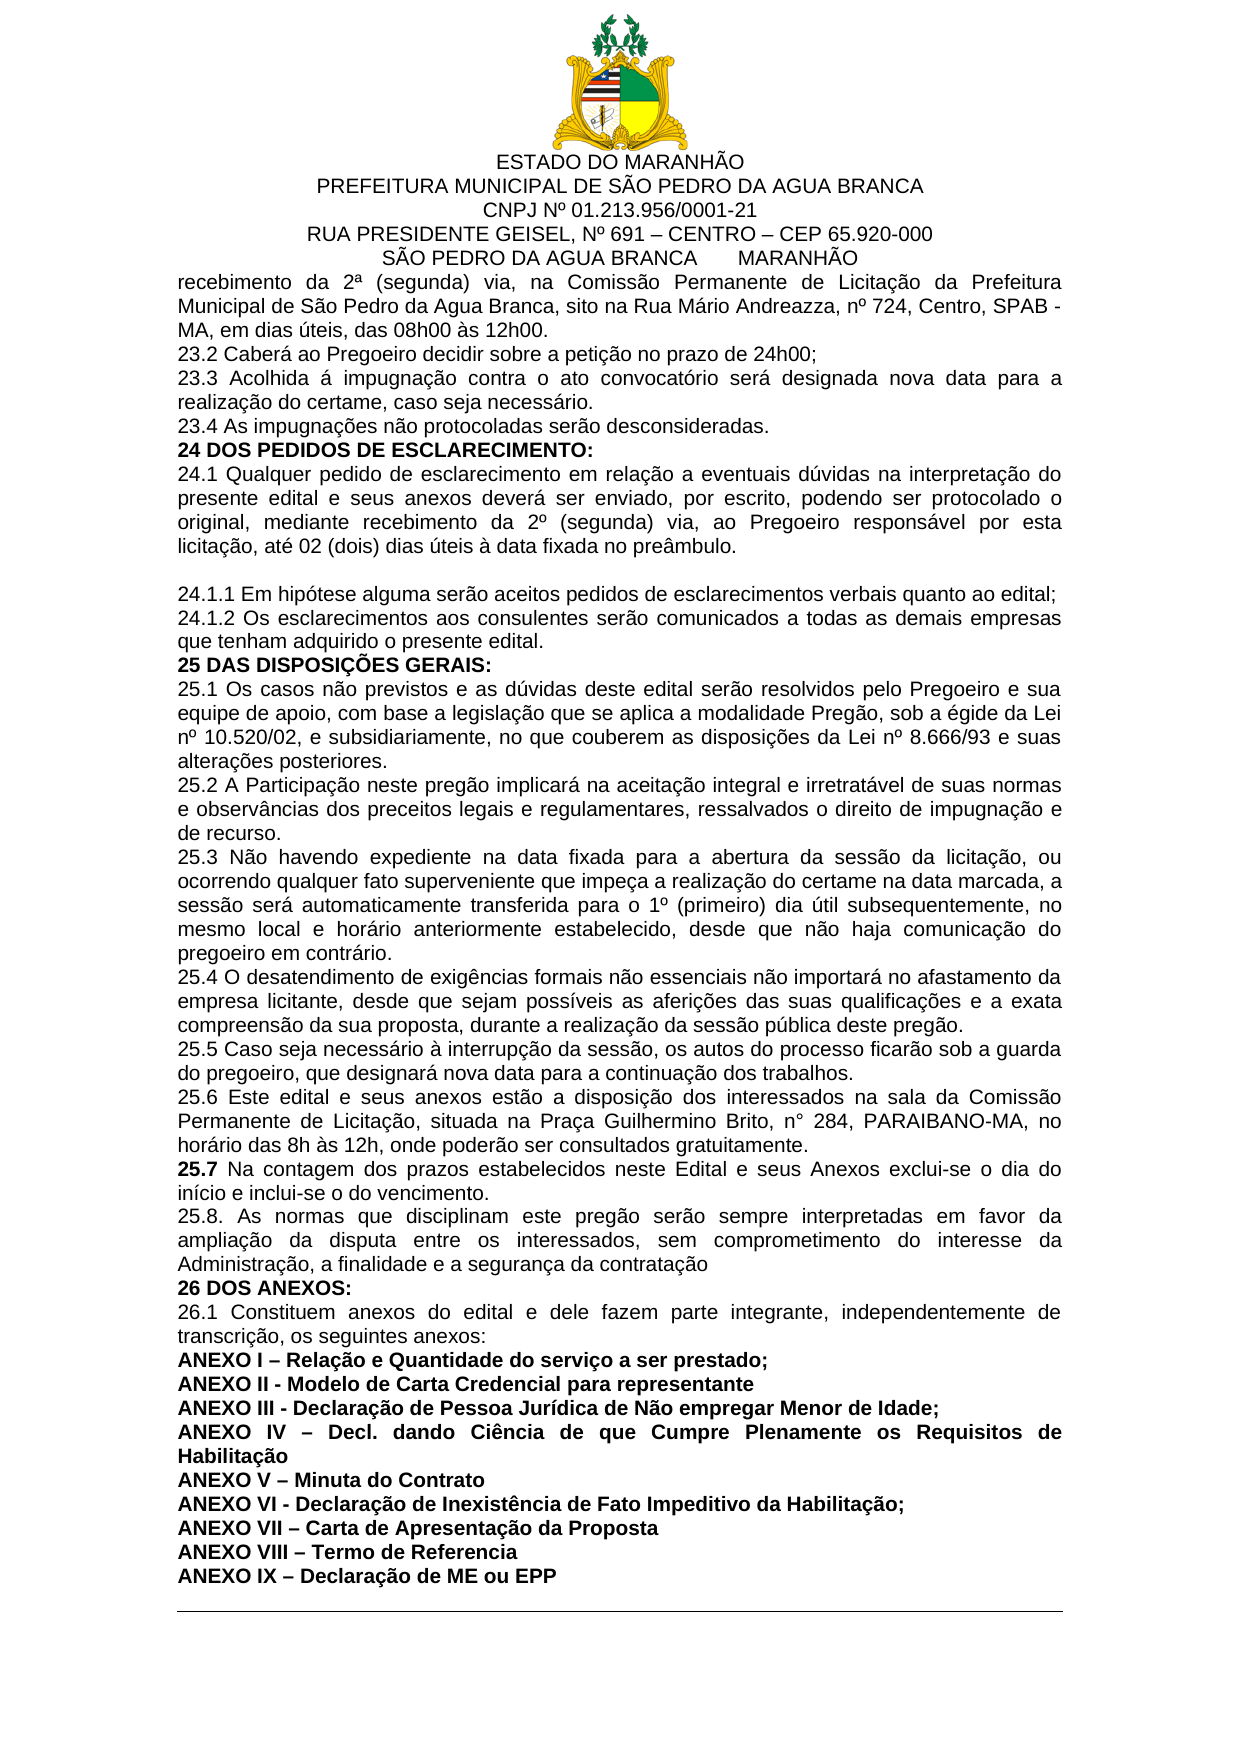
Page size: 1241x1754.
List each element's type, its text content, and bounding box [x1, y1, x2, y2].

text 25.8. As normas que disciplinam este pregão serão sempre interpretadas em favor da ampliação da disputa entre os interessados, sem comprometimento do interesse da Administração, a finalidade e a segurança da contratação [177, 1204, 1063, 1276]
text 23.3 Acolhida á impugnação contra o ato convocatório será designada nova data para a realização do certame, caso seja necessário. [177, 366, 1063, 414]
text 26 DOS ANEXOS: [177, 1276, 1063, 1300]
text 25.1 Os casos não previstos e as dúvidas deste edital serão resolvidos pelo Pregoeiro e sua equipe de apoio, com base a legislação que se aplica a modalidade Pregão, sob a égide da Lei nº 10.520/02, e subsidiariamente, no que couberem as disposições da Lei nº 8.666/93 e suas alterações posteriores. [177, 677, 1063, 773]
text 26.1 Constituem anexos do edital e dele fazem parte integrante, independentemente de transcrição, os seguintes anexos: [177, 1300, 1063, 1348]
text ANEXO II - Modelo de Carta Credencial para representante [177, 1372, 1063, 1396]
text ANEXO I – Relação e Quantidade do serviço a ser prestado; [177, 1348, 1063, 1372]
text 24.1.1 Em hipótese alguma serão aceitos pedidos de esclarecimentos verbais quanto ao edital; [177, 581, 1063, 605]
text 25.2 A Participação neste pregão implicará na aceitação integral e irretratável de suas normas e observâncias dos preceitos legais e regulamentares, ressalvados o direito de impugnação e de recurso. [177, 773, 1063, 845]
text 23.2 Caberá ao Pregoeiro decidir sobre a petição no prazo de 24h00; [177, 342, 1063, 366]
text 25 DAS DISPOSIÇÕES GERAIS: [177, 653, 1063, 677]
text 25.5 Caso seja necessário à interrupção da sessão, os autos do processo ficarão sob a guarda do pregoeiro, que designará nova data para a continuação dos trabalhos. [177, 1037, 1063, 1084]
text 25.3 Não havendo expediente na data fixada para a abertura da sessão da licitação, ou ocorrendo qualquer fato superveniente que impeça a realização do certame na data marcada, a sessão será automaticamente transferida para o 1º (primeiro) dia útil subsequentemente, no mesmo local e horário anteriormente estabelecido, desde que não haja comunicação do pregoeiro em contrário. [177, 845, 1063, 965]
text ANEXO VII – Carta de Apresentação da Proposta [177, 1516, 1063, 1540]
text ANEXO IX – Declaração de ME ou EPP [177, 1564, 1063, 1588]
text 25.7 Na contagem dos prazos estabelecidos neste Edital e seus Anexos exclui-se o dia do início e inclui-se o do vencimento. [177, 1156, 1063, 1204]
text ANEXO VIII – Termo de Referencia [177, 1540, 1063, 1564]
text ANEXO III - Declaração de Pessoa Jurídica de Não empregar Menor de Idade; [177, 1396, 1063, 1420]
text ANEXO VI - Declaração de Inexistência de Fato Impeditivo da Habilitação; [177, 1492, 1063, 1516]
text 24.1.2 Os esclarecimentos aos consulentes serão comunicados a todas as demais empresas que tenham adquirido o presente edital. [177, 605, 1063, 653]
text ANEXO V – Minuta do Contrato [177, 1468, 1063, 1492]
text ANEXO IV – Decl. dando Ciência de que Cumpre Plenamente os Requisitos de Habilitação [177, 1420, 1063, 1468]
text 23.4 As impugnações não protocoladas serão desconsideradas. [177, 414, 1063, 438]
text 25.6 Este edital e seus anexos estão a disposição dos interessados na sala da Comissão Permanente de Licitação, situada na Praça Guilhermino Brito, n° 284, PARAIBANO-MA, no horário das 8h às 12h, onde poderão ser consultados gratuitamente. [177, 1084, 1063, 1156]
picture [552, 14, 688, 151]
text 25.4 O desatendimento de exigências formais não essenciais não importará no afastamento da empresa licitante, desde que sejam possíveis as aferições das suas qualificações e a exata compreensão da sua proposta, durante a realização da sessão pública deste pregão. [177, 965, 1063, 1037]
text 24.1 Qualquer pedido de esclarecimento em relação a eventuais dúvidas na interpretação do presente edital e seus anexos deverá ser enviado, por escrito, podendo ser protocolado o original, mediante recebimento da 2º (segunda) via, ao Pregoeiro responsável por esta licitação, até 02 (dois) dias úteis à data fixada no preâmbulo. [177, 462, 1063, 557]
text 24 DOS PEDIDOS DE ESCLARECIMENTO: [177, 438, 1063, 462]
